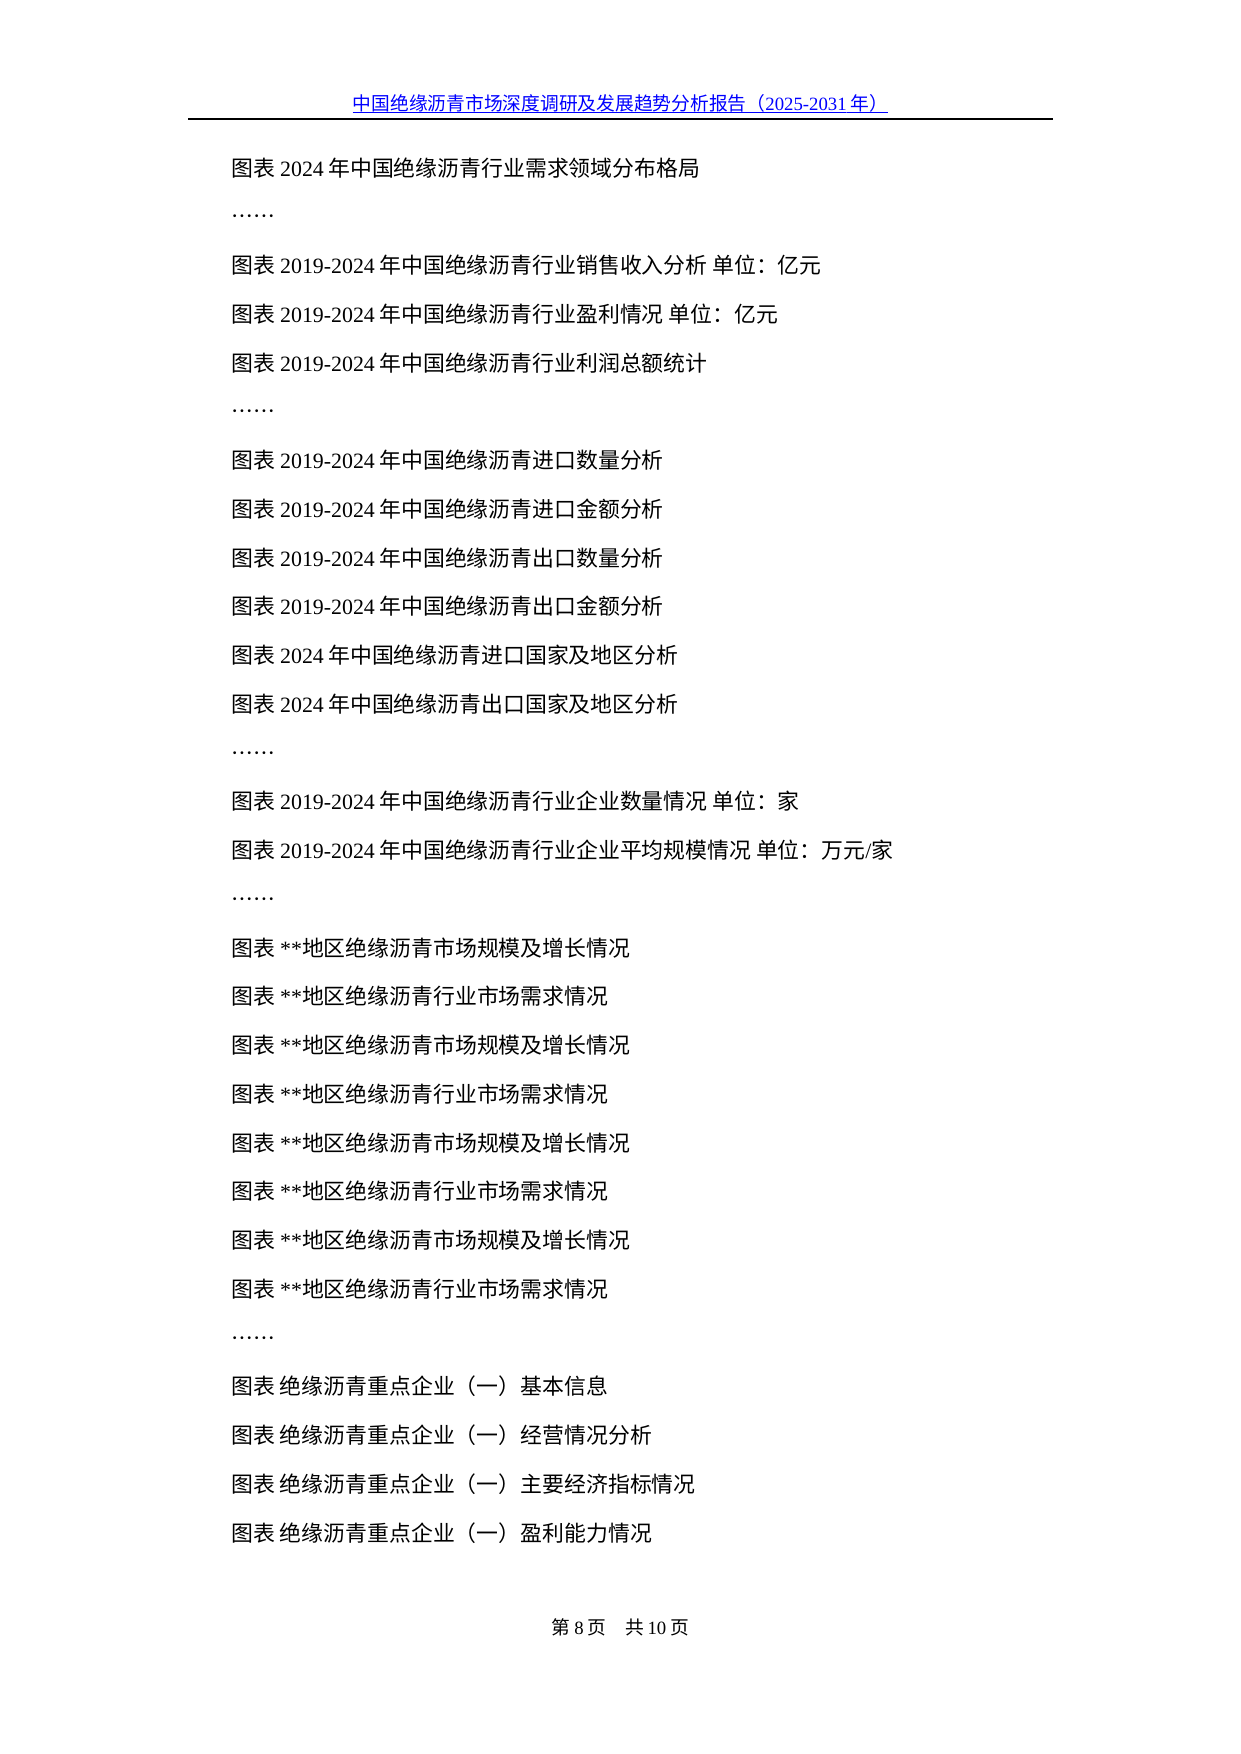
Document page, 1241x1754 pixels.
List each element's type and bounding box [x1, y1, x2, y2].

text [187, 150, 1053, 1548]
